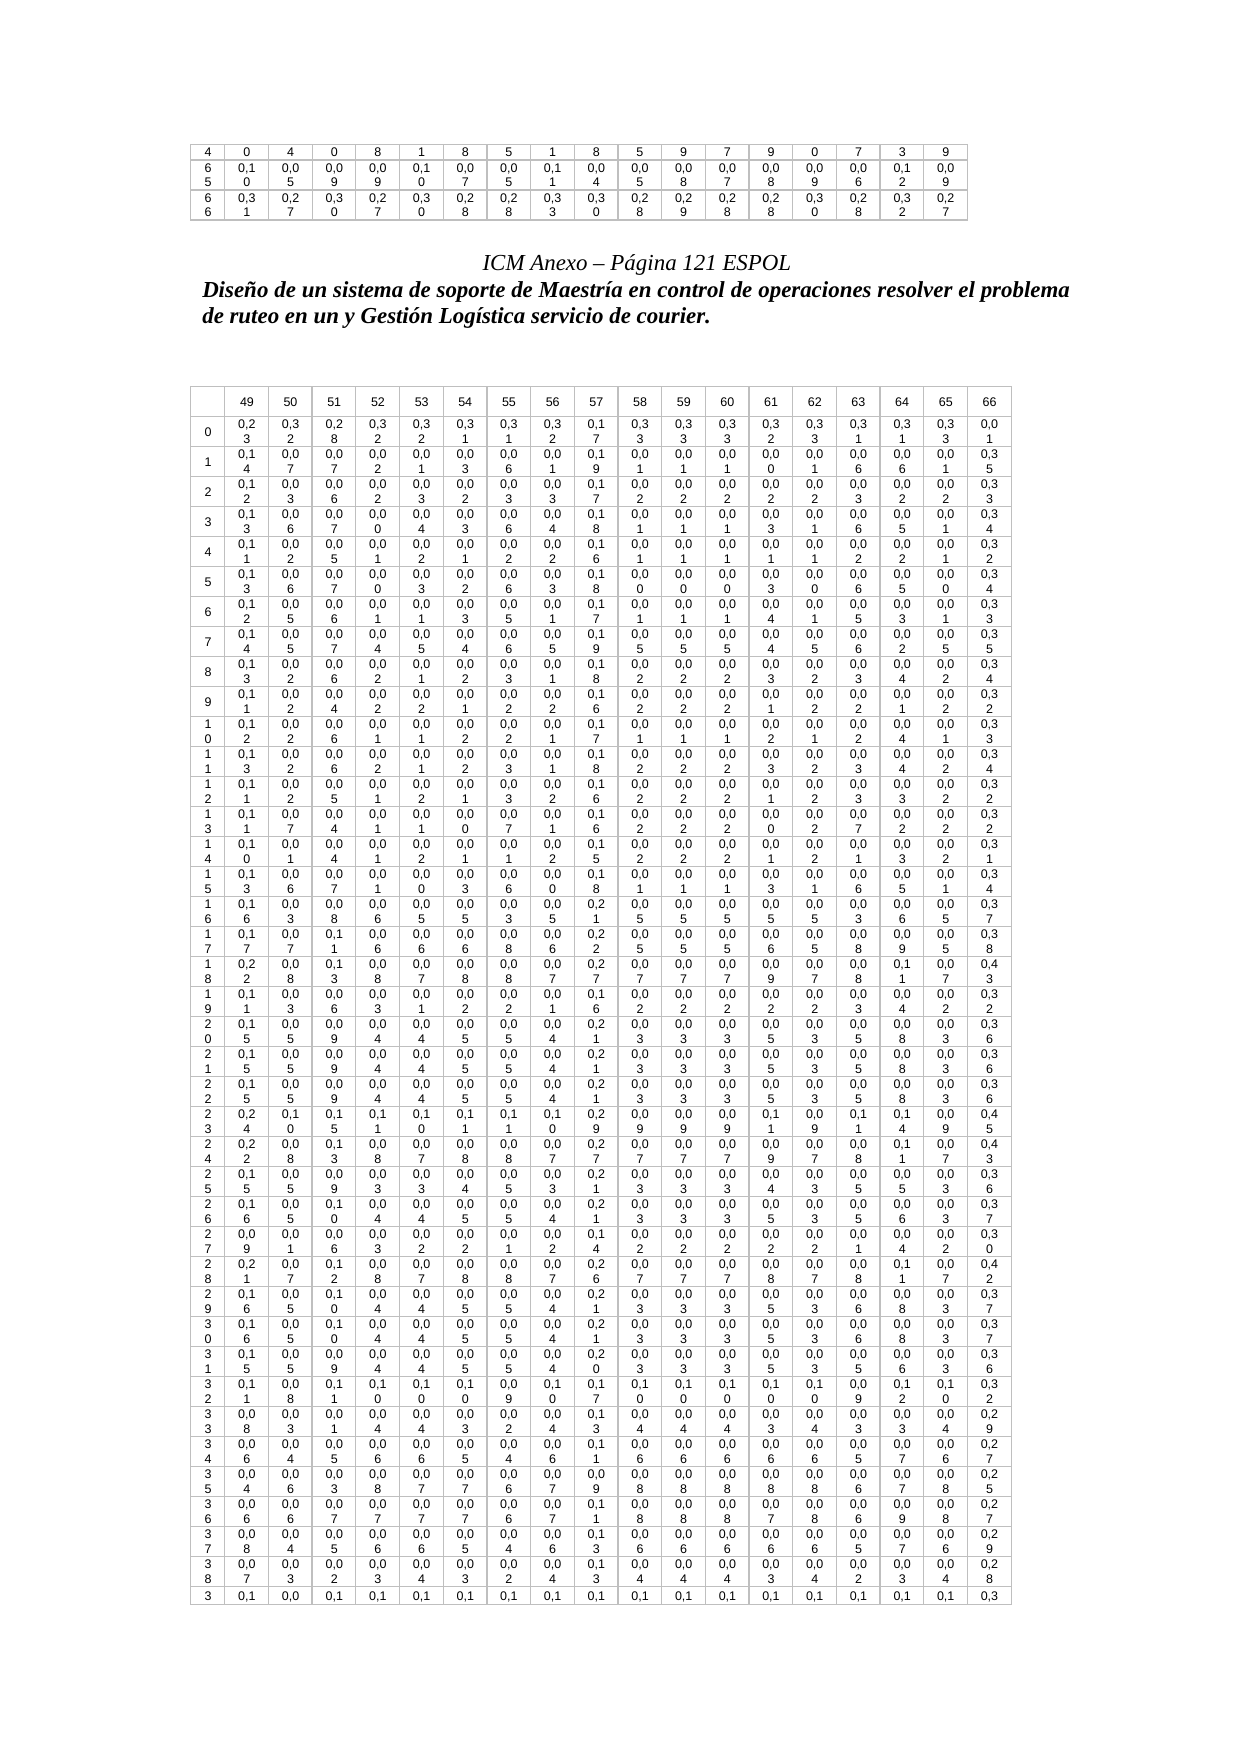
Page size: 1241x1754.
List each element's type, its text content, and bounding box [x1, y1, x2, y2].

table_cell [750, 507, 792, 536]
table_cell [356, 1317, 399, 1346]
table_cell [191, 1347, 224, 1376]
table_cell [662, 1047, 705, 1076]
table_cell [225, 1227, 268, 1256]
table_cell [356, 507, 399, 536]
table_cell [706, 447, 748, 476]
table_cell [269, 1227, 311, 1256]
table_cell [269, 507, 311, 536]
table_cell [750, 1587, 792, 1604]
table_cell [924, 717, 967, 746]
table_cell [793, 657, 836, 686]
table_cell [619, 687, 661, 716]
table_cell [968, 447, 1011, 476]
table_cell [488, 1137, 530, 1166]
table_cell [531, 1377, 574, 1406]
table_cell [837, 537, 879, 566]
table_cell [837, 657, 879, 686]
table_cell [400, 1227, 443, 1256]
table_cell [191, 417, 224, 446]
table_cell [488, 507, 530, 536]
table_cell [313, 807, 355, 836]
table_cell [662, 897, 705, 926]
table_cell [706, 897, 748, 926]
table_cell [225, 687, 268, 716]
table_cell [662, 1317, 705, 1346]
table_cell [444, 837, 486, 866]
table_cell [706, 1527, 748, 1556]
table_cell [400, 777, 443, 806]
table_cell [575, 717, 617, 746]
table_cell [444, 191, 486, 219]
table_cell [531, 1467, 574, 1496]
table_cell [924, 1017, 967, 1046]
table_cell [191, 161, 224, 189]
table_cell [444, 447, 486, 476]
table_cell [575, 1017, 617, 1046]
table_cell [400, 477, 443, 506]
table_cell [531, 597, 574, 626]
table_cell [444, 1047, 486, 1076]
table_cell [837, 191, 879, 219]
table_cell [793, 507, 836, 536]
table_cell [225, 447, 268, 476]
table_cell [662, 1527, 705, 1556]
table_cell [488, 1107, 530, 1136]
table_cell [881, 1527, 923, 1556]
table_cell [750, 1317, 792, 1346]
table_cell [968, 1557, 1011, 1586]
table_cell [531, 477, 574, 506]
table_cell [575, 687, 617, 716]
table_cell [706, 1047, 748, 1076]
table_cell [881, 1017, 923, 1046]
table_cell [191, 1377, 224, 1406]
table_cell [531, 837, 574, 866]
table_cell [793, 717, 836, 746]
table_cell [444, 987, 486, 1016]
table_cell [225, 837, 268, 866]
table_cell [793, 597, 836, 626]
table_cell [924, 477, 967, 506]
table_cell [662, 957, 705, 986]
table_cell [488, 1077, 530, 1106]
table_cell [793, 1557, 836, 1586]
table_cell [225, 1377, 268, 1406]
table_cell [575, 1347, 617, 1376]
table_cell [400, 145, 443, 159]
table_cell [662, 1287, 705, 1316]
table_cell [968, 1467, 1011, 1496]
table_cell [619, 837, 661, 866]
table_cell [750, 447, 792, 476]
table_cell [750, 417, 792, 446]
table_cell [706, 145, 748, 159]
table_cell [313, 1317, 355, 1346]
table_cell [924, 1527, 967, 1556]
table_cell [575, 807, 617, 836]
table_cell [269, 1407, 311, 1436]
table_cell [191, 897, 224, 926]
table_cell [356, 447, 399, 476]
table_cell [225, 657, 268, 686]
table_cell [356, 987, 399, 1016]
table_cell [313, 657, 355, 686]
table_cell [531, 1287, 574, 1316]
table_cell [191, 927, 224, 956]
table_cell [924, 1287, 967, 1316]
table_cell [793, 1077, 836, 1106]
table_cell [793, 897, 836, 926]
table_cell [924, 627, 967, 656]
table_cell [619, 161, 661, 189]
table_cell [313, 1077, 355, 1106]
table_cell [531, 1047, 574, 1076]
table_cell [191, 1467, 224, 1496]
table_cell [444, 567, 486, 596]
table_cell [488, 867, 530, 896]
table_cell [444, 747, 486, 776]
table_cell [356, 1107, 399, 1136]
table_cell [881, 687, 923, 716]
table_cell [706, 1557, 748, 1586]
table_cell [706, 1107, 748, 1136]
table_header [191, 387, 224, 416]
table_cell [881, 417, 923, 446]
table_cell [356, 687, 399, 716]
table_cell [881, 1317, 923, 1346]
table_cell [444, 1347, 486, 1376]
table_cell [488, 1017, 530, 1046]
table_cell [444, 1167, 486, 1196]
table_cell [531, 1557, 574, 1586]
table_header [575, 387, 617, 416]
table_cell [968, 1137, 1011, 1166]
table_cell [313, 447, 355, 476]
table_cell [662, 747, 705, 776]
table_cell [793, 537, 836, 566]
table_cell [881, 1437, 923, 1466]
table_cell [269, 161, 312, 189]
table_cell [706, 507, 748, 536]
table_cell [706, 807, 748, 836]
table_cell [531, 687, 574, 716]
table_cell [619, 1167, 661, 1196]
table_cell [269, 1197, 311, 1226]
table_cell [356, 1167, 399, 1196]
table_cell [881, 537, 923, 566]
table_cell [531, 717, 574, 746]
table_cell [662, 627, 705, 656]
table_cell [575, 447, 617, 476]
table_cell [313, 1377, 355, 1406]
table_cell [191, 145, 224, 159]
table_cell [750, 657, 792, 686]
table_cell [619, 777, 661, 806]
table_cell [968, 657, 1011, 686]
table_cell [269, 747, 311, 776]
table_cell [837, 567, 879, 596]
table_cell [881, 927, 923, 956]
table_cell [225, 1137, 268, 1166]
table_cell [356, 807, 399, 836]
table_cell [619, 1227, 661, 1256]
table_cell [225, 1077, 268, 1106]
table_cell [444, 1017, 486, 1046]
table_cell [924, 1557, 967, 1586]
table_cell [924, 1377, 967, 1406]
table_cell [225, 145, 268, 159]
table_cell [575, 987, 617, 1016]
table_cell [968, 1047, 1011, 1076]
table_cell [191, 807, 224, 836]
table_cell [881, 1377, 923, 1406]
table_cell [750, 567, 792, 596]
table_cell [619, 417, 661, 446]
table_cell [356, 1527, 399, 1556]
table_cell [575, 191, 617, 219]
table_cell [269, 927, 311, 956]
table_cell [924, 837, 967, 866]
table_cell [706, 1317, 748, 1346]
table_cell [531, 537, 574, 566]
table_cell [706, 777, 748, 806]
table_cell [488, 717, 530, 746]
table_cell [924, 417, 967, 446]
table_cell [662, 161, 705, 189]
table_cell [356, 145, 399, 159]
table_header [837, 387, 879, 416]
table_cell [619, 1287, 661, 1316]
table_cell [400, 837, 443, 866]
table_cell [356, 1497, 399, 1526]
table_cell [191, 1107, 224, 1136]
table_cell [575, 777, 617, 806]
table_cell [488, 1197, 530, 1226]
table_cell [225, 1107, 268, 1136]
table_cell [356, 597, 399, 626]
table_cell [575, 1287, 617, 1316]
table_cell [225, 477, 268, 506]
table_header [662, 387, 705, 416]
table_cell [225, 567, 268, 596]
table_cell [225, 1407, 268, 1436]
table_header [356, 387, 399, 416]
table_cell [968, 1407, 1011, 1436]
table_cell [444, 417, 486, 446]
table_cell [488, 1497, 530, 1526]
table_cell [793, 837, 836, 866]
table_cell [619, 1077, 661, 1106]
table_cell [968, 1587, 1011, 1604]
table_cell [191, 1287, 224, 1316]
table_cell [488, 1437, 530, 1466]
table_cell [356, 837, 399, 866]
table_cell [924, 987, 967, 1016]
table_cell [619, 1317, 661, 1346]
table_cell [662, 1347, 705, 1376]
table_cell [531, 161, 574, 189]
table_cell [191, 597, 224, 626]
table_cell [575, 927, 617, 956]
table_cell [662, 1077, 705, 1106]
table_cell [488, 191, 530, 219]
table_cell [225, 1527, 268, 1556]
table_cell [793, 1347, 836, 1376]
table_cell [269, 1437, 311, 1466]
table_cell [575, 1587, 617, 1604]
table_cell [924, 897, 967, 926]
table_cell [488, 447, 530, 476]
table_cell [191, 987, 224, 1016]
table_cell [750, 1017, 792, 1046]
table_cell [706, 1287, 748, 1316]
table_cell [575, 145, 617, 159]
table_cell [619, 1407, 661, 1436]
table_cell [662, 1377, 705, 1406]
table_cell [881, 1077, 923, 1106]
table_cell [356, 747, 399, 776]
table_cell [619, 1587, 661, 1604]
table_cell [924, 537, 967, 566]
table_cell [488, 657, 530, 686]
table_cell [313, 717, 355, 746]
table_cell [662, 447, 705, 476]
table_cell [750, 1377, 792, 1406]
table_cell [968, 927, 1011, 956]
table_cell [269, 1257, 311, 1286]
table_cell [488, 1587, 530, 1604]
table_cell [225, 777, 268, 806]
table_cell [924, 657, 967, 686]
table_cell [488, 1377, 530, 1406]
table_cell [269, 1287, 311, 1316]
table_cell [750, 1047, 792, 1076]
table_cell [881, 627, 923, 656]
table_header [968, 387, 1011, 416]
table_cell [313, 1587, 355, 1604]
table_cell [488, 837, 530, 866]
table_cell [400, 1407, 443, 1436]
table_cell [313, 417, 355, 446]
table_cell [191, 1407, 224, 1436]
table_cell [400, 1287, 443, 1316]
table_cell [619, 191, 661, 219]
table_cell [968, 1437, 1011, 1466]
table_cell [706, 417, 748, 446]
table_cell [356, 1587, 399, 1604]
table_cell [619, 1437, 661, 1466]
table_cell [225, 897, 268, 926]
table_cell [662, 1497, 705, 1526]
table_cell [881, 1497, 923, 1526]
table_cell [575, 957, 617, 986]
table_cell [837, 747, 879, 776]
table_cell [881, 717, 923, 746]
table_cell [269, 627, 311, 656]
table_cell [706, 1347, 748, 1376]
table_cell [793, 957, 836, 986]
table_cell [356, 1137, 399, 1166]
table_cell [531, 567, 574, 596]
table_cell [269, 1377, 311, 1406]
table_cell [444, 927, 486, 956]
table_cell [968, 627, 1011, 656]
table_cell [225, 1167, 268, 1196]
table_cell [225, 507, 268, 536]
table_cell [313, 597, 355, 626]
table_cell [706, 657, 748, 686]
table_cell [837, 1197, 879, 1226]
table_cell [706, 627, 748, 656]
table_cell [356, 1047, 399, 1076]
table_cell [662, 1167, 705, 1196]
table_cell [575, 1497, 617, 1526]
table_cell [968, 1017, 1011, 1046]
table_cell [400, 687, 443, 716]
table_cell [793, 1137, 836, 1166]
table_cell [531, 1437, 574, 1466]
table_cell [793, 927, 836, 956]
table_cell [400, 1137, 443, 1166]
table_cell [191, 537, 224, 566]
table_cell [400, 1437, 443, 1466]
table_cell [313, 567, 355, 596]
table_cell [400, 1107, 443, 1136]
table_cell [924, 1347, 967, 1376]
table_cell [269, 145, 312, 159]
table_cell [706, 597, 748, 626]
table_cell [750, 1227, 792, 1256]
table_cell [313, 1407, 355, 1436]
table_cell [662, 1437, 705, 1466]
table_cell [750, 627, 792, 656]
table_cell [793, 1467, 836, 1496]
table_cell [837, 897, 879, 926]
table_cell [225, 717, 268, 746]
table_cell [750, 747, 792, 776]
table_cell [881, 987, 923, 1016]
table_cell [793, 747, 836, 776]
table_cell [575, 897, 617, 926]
text Diseño de un sistema de soporte de Maestría en control de operaciones resolver el problema de ruteo en un y Gestión Logística servicio de courier. [202, 276, 1071, 328]
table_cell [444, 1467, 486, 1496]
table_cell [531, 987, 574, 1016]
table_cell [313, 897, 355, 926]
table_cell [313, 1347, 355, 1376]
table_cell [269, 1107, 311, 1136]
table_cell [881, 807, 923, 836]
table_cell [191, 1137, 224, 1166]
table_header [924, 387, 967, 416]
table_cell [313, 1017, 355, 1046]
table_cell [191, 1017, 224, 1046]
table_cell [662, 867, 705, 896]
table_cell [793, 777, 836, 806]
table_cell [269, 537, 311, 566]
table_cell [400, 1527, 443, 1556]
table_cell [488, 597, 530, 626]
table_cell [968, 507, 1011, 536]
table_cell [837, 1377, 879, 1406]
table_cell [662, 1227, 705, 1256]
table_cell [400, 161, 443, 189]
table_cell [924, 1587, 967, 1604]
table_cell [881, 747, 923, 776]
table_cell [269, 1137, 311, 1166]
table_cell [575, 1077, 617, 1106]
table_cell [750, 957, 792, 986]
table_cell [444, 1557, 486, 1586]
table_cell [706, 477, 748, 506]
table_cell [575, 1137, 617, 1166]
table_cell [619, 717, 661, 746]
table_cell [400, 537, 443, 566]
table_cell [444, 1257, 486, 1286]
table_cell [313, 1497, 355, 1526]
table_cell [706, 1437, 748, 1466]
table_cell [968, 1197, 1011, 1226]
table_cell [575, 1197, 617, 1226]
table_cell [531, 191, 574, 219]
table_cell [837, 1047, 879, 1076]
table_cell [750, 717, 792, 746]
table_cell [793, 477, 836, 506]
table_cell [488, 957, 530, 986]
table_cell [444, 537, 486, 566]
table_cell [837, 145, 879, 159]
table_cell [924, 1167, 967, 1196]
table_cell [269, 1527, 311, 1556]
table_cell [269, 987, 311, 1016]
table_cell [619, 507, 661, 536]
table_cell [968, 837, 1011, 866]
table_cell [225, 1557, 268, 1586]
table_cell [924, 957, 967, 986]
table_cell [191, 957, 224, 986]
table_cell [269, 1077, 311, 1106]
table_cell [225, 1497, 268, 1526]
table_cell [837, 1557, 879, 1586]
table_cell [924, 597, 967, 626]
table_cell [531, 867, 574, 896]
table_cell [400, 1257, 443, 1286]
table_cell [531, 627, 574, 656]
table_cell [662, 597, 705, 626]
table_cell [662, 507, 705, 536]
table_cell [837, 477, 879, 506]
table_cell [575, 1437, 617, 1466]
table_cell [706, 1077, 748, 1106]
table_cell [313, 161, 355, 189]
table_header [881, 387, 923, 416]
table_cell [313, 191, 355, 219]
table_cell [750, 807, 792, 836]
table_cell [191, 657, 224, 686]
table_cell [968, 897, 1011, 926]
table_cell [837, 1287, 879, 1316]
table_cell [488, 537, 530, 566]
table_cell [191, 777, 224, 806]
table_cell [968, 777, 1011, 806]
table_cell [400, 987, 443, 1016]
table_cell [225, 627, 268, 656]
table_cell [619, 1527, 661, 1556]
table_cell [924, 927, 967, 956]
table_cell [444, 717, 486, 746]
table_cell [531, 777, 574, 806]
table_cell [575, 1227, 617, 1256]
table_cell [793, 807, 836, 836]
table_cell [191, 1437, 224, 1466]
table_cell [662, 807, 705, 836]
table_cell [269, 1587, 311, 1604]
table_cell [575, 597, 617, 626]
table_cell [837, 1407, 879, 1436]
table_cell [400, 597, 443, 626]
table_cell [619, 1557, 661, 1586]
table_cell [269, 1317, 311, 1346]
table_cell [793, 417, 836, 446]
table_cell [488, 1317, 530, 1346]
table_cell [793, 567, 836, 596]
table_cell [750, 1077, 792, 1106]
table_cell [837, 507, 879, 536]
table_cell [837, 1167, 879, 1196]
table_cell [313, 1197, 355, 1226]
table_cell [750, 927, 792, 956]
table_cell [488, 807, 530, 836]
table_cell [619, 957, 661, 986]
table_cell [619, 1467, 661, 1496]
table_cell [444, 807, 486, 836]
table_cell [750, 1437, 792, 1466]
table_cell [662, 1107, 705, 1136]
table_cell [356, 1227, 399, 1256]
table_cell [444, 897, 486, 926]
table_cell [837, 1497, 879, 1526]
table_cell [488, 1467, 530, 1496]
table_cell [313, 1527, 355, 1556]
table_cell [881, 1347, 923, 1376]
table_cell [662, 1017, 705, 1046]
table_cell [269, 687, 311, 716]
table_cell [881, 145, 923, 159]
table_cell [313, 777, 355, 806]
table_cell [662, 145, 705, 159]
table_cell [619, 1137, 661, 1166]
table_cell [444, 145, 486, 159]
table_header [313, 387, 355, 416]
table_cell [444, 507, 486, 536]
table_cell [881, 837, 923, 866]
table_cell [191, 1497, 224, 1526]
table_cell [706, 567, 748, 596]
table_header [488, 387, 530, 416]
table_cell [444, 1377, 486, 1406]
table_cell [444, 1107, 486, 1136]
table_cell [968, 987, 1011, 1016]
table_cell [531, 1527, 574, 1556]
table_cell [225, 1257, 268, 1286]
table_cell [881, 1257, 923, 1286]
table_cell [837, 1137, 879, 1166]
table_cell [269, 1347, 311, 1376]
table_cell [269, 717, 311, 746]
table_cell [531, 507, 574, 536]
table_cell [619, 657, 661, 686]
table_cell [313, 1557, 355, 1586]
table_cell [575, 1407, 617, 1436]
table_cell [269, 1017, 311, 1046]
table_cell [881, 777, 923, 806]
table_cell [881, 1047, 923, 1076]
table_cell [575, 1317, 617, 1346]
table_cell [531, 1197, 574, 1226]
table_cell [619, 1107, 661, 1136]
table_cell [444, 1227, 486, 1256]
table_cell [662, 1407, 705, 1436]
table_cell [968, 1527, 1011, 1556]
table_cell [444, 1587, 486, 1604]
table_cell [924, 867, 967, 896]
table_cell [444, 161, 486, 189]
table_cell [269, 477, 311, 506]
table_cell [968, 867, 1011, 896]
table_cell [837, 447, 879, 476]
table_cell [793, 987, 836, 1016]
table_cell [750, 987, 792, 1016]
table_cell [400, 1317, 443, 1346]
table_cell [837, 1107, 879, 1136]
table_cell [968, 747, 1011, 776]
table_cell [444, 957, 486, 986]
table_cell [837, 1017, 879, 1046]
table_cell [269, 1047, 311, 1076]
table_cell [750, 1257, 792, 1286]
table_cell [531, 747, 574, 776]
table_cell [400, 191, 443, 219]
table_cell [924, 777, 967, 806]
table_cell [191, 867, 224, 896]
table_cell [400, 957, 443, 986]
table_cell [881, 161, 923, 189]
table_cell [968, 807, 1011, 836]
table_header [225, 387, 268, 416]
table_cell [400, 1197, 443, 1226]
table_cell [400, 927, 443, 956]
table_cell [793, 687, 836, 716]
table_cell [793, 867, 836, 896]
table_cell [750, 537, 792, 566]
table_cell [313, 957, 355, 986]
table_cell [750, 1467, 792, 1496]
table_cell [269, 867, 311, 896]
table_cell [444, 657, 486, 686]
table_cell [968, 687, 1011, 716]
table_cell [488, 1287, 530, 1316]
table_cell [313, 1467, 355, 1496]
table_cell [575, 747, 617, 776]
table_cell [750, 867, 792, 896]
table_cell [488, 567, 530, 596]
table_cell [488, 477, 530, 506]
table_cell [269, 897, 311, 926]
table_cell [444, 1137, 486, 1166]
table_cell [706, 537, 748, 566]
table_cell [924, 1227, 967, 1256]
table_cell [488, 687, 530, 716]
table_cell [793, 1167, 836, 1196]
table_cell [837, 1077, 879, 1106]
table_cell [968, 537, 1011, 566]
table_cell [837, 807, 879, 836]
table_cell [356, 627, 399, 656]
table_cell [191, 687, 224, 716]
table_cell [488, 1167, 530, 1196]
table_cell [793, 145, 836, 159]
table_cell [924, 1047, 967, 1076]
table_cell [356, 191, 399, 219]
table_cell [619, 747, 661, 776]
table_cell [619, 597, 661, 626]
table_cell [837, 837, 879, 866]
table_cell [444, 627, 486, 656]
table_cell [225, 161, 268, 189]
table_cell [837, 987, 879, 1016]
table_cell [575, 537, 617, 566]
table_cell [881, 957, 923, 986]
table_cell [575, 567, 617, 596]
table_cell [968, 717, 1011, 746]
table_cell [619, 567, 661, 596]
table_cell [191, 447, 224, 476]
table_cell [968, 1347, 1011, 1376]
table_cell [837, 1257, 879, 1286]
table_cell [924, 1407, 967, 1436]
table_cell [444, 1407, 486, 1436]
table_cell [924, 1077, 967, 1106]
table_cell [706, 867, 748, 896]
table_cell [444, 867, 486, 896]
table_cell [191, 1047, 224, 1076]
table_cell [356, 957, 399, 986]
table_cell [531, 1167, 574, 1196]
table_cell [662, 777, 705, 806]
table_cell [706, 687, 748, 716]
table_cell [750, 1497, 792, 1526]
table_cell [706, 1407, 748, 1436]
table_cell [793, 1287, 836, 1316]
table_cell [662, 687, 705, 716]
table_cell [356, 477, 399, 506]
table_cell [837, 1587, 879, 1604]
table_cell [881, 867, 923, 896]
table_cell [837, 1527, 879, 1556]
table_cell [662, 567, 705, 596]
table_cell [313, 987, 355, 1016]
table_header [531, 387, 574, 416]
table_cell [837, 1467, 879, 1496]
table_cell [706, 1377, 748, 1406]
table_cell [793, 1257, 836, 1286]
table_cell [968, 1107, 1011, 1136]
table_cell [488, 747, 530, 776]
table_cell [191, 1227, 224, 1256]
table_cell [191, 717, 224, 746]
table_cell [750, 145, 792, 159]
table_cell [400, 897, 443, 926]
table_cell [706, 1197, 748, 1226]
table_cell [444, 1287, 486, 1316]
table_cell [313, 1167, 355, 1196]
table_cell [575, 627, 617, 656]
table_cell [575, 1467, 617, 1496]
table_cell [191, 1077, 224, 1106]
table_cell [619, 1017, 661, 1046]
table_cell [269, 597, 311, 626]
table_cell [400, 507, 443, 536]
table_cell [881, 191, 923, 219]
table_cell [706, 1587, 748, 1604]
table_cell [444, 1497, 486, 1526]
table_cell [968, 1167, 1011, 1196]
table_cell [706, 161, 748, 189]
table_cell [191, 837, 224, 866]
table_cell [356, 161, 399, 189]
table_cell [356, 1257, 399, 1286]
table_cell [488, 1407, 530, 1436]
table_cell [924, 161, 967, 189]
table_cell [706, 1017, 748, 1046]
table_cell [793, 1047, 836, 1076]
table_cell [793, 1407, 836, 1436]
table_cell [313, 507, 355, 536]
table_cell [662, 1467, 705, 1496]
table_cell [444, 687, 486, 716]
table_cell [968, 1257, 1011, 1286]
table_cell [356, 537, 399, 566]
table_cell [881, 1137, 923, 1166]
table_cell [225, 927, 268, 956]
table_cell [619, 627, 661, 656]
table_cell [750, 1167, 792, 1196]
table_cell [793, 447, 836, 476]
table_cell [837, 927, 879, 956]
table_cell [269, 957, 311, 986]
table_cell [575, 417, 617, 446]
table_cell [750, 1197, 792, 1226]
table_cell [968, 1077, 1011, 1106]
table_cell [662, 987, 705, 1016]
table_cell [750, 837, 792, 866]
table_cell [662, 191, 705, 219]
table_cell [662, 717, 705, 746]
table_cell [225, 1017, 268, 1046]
text ICM Anexo – Página 121 ESPOL [202, 249, 1071, 276]
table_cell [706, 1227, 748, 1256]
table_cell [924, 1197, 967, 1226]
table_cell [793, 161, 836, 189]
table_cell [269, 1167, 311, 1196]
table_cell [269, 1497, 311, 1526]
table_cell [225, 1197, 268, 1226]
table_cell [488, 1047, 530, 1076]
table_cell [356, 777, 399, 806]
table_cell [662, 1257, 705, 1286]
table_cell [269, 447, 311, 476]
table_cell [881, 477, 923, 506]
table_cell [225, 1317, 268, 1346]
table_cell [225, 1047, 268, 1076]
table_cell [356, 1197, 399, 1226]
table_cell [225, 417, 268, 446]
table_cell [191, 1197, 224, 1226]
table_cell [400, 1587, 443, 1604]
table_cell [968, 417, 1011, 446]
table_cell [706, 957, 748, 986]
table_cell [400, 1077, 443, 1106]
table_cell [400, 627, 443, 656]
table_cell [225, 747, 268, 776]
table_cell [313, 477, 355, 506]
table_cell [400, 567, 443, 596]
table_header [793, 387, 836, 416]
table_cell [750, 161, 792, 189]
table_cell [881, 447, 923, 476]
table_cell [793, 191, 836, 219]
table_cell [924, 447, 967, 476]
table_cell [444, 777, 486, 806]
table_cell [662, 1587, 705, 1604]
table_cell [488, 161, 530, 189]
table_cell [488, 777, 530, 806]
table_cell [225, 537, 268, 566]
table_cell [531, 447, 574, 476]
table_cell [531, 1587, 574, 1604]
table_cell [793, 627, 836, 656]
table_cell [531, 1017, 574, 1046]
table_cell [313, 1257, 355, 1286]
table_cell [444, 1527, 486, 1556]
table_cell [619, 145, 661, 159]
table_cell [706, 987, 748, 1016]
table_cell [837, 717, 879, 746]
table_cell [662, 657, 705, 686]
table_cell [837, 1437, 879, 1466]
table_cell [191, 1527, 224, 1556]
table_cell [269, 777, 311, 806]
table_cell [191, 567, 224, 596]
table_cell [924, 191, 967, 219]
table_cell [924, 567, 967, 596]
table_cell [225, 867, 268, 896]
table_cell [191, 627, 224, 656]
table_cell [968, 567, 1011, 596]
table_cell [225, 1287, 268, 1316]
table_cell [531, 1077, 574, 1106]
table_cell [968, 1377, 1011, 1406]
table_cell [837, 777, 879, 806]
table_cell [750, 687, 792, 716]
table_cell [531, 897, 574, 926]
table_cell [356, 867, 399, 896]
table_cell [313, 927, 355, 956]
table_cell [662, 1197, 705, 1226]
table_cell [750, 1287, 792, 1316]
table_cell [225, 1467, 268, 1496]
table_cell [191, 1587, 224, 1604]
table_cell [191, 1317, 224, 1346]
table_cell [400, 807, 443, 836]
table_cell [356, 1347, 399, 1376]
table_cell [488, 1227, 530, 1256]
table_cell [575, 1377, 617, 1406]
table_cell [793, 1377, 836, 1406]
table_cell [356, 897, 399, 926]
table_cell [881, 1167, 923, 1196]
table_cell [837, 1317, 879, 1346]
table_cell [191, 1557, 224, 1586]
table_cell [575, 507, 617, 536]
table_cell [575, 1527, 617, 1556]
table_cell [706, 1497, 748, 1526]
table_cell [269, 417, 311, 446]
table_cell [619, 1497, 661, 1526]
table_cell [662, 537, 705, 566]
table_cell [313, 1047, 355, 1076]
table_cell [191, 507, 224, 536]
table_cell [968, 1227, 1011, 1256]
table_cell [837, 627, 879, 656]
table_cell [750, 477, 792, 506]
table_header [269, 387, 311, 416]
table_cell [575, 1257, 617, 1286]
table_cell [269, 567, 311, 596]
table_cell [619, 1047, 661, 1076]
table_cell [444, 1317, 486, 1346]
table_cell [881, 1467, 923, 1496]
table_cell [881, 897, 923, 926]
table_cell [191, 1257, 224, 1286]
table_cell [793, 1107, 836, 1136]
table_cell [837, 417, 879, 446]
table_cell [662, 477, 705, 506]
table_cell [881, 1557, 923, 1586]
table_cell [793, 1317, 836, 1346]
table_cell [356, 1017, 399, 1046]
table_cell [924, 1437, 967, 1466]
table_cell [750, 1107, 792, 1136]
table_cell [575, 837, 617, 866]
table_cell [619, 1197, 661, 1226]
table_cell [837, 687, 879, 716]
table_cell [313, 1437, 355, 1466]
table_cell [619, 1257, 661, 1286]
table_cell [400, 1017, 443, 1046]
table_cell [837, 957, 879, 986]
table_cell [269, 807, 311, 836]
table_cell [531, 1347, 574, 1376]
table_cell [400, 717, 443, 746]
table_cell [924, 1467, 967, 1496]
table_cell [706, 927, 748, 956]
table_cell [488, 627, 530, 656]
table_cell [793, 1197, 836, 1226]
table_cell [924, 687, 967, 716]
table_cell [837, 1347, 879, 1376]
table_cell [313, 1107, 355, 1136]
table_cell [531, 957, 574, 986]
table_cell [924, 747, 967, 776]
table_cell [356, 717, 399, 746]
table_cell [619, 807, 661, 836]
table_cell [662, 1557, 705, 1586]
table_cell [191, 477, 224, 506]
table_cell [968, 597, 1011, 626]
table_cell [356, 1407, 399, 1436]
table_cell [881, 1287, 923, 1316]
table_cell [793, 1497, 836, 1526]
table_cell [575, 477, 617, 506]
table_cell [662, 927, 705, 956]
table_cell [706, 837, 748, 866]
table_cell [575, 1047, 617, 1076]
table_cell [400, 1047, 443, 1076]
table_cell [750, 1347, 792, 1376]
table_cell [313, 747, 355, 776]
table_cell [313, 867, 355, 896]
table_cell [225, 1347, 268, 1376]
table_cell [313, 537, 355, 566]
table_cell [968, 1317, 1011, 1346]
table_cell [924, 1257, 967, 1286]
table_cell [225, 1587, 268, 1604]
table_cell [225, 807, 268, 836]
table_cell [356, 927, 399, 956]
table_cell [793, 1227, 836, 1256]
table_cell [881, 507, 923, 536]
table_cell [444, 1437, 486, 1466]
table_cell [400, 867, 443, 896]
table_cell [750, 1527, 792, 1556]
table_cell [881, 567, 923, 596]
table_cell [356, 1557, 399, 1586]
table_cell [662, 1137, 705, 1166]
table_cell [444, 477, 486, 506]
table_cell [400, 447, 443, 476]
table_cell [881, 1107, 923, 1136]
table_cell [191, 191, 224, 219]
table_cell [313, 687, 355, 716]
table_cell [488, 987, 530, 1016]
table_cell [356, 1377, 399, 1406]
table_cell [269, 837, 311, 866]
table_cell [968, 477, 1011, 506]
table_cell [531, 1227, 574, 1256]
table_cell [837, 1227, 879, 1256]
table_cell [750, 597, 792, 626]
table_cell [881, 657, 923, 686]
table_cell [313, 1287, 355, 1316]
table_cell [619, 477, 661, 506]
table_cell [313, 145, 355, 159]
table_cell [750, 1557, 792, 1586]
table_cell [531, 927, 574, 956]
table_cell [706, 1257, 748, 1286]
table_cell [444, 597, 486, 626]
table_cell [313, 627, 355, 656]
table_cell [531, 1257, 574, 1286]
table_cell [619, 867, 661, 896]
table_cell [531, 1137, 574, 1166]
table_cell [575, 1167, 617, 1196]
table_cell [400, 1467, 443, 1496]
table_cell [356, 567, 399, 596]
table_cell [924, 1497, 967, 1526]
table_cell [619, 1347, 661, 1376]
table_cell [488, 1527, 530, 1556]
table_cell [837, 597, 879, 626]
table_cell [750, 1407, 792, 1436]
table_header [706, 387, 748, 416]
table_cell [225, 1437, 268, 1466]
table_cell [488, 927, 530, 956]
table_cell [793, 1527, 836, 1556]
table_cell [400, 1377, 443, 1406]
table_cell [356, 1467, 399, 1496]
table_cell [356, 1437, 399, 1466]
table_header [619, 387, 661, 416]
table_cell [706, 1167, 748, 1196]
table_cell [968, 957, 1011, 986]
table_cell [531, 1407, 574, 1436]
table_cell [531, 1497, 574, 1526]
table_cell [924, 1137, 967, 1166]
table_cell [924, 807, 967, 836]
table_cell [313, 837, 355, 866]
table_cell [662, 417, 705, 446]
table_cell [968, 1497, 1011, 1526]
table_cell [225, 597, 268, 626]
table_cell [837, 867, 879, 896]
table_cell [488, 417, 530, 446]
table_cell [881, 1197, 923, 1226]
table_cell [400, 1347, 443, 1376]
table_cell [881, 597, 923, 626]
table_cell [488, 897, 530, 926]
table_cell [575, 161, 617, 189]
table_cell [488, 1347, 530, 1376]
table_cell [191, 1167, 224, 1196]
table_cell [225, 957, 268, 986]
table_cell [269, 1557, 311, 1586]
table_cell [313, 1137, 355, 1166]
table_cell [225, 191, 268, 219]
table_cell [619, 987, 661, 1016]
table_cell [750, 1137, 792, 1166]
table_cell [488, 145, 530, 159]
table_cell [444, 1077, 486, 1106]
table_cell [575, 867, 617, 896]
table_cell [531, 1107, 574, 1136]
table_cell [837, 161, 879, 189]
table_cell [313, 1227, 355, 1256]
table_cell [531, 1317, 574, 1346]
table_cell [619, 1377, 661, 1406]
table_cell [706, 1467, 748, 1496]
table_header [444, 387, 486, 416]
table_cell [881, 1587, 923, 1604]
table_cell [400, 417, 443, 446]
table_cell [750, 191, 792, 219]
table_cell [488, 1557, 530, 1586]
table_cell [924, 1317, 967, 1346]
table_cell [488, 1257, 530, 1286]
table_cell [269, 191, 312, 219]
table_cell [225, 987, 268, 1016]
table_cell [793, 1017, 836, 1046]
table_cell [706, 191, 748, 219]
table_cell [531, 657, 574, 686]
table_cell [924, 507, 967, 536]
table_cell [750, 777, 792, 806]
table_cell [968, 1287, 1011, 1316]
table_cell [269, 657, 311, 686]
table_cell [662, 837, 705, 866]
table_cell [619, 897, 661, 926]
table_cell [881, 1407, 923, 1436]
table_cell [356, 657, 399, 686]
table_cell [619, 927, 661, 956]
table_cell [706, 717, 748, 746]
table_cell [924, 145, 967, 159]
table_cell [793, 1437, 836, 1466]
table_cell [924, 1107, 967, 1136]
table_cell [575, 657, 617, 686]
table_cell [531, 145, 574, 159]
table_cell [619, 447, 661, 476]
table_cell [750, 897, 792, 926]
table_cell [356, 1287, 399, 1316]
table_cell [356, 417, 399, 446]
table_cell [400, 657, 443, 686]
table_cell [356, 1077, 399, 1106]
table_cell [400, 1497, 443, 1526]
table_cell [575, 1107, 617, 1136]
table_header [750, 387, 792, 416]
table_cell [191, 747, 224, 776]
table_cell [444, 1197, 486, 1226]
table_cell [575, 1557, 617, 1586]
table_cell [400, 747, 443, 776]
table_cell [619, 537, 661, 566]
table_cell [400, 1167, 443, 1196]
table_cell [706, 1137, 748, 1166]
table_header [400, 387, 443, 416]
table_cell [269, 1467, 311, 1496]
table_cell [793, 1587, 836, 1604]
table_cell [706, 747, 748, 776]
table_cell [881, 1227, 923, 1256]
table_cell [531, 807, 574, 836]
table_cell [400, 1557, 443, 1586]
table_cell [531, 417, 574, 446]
